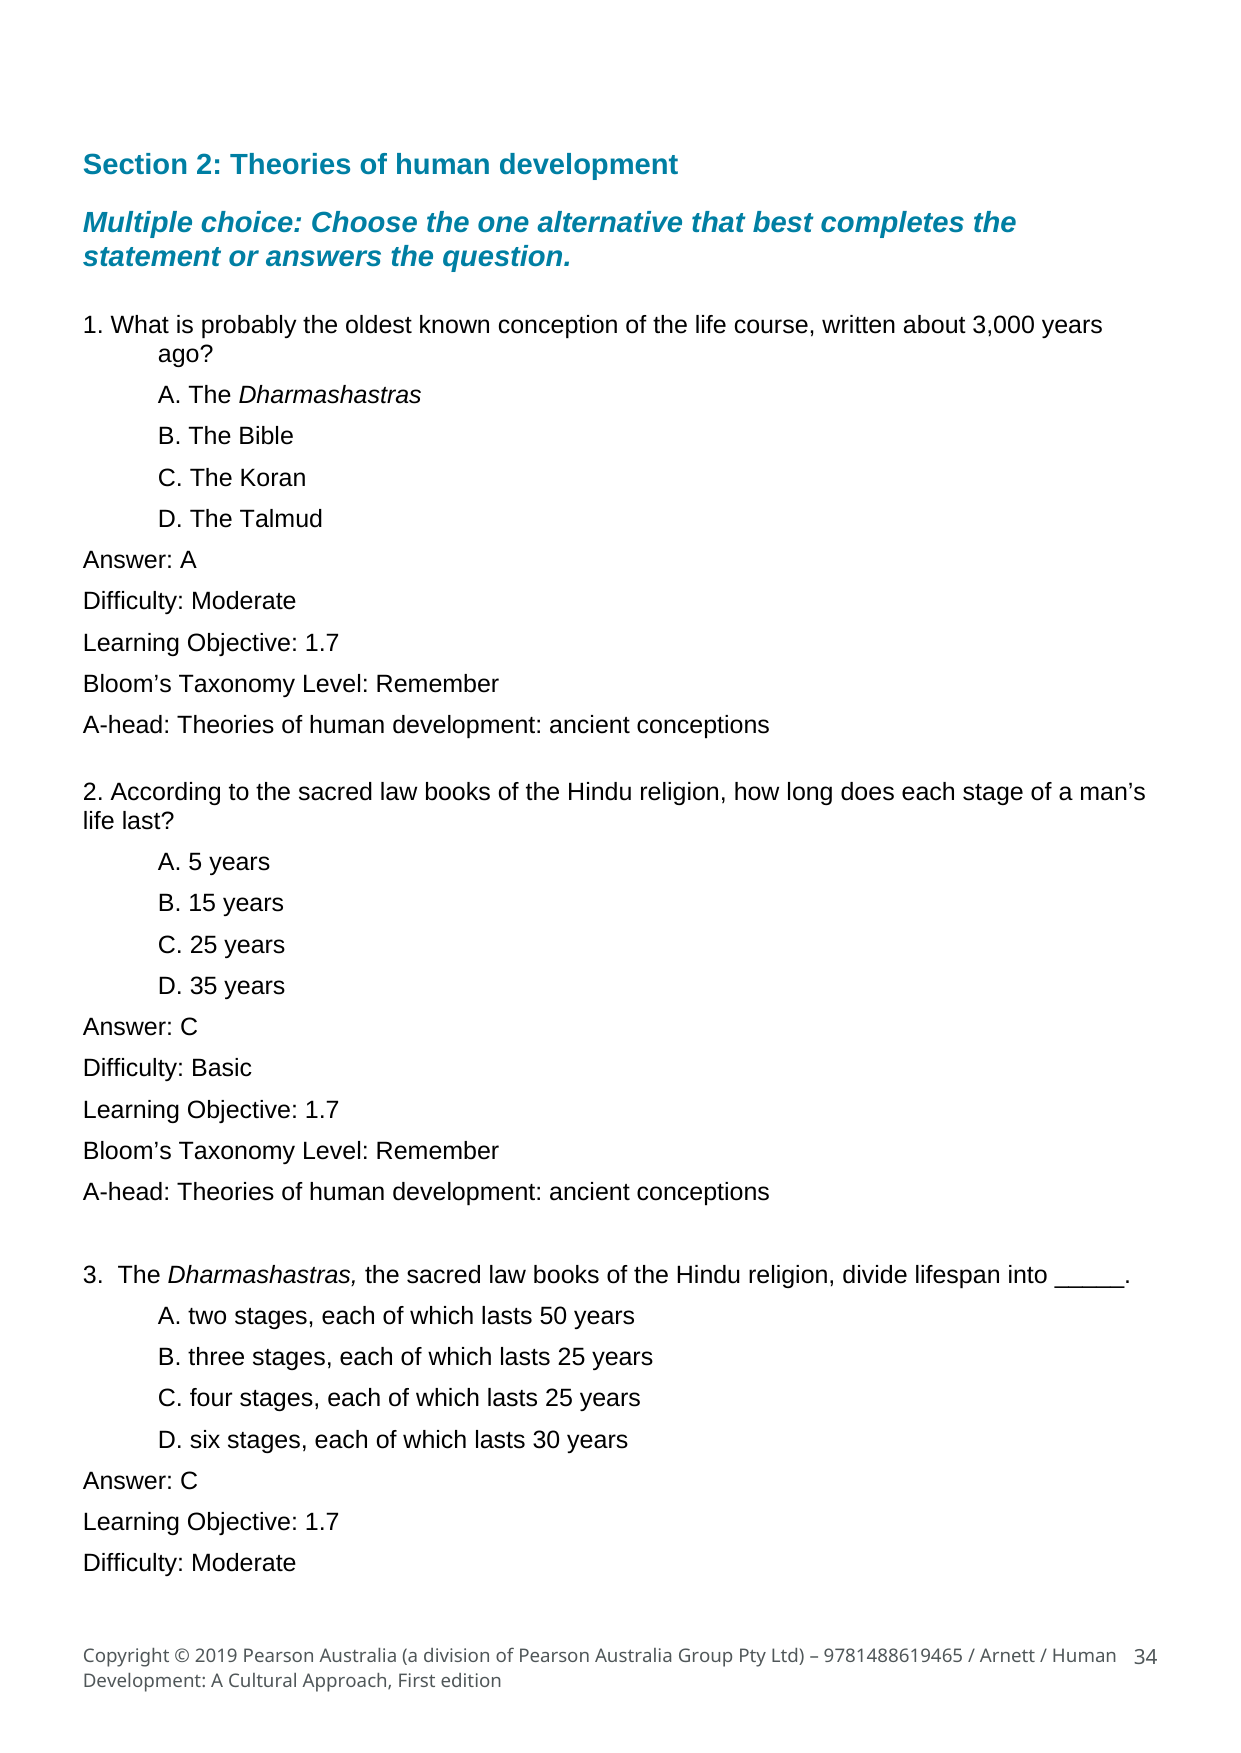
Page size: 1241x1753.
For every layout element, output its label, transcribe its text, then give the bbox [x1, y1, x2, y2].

text Answer: C [83, 1012, 1157, 1041]
text A. 5 years [158, 847, 1157, 876]
text 2. According to the sacred law books of the Hindu religion, how long does each stage of a man’s life last? [83, 777, 1157, 834]
text 1. What is probably the oldest known conception of the life course, written about 3,000 years ago? [83, 310, 1157, 367]
text B. 15 years [158, 888, 1157, 917]
text 3. The Dharmashastras, the sacred law books of the Hindu religion, divide lifespan into _____. [83, 1259, 1157, 1288]
text Bloom’s Taxonomy Level: Remember [83, 669, 1157, 697]
subtitle Multiple choice: Choose the one alternative that best completes the statement or answers the question. [83, 205, 1157, 272]
text A-head: Theories of human development: ancient conceptions [83, 710, 1157, 739]
text Learning Objective: 1.7 [83, 1094, 1157, 1123]
text C. 25 years [158, 929, 1157, 958]
text Difficulty: Basic [83, 1053, 1157, 1082]
text C. four stages, each of which lasts 25 years [158, 1383, 1157, 1412]
text A. two stages, each of which lasts 50 years [158, 1301, 1157, 1329]
text B. The Bible [158, 421, 1157, 450]
text D. six stages, each of which lasts 30 years [158, 1424, 1157, 1453]
text B. three stages, each of which lasts 25 years [158, 1342, 1157, 1371]
text Learning Objective: 1.7 [83, 1507, 1157, 1536]
text Learning Objective: 1.7 [83, 627, 1157, 656]
text Difficulty: Moderate [83, 1548, 1157, 1577]
text D. 35 years [158, 971, 1157, 999]
text Answer: A [83, 545, 1157, 574]
text Difficulty: Moderate [83, 586, 1157, 615]
text Bloom’s Taxonomy Level: Remember [83, 1136, 1157, 1164]
text A-head: Theories of human development: ancient conceptions [83, 1177, 1157, 1206]
text C. The Koran [158, 462, 1157, 491]
subtitle Section 2: Theories of human development [83, 143, 1157, 180]
text D. The Talmud [158, 504, 1157, 532]
text Answer: C [83, 1466, 1157, 1494]
text A. The Dharmashastras [158, 380, 1157, 409]
